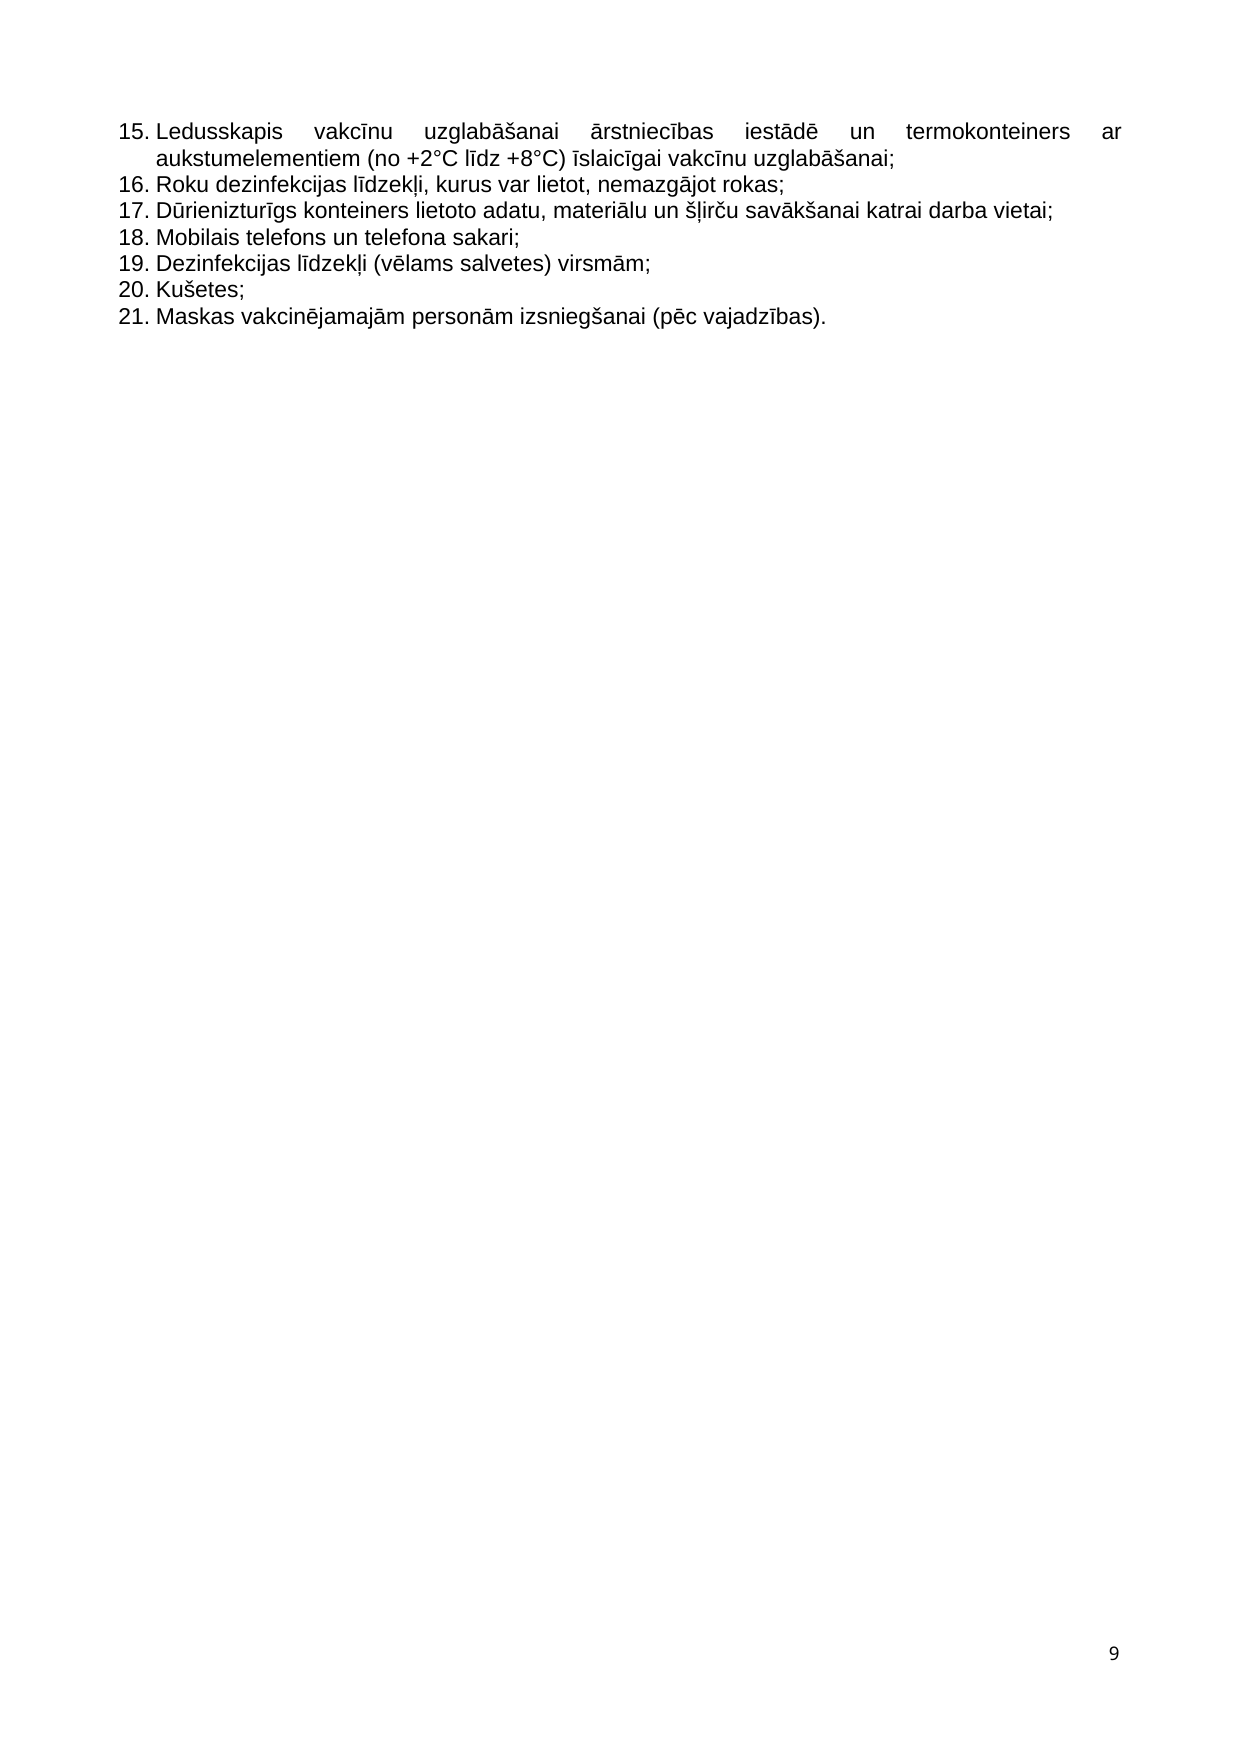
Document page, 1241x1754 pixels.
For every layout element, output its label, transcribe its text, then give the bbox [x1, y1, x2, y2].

list Dezinfekcijas līdzekļi (vēlams salvetes) virsmām; [118, 250, 1122, 276]
list Roku dezinfekcijas līdzekļi, kurus var lietot, nemazgājot rokas; [118, 171, 1122, 197]
list Ledusskapis vakcīnu uzglabāšanai ārstniecības iestādē un termokonteiners ar aukstumelementiem (no +2°C līdz +8°C) īslaicīgai vakcīnu uzglabāšanai; [118, 118, 1122, 171]
list Maskas vakcinējamajām personām izsniegšanai (pēc vajadzības). [118, 303, 1122, 329]
list Kušetes; [118, 276, 1122, 303]
list Dūrienizturīgs konteiners lietoto adatu, materiālu un šļirču savākšanai katrai darba vietai; [118, 197, 1122, 223]
list Mobilais telefons un telefona sakari; [118, 223, 1122, 250]
